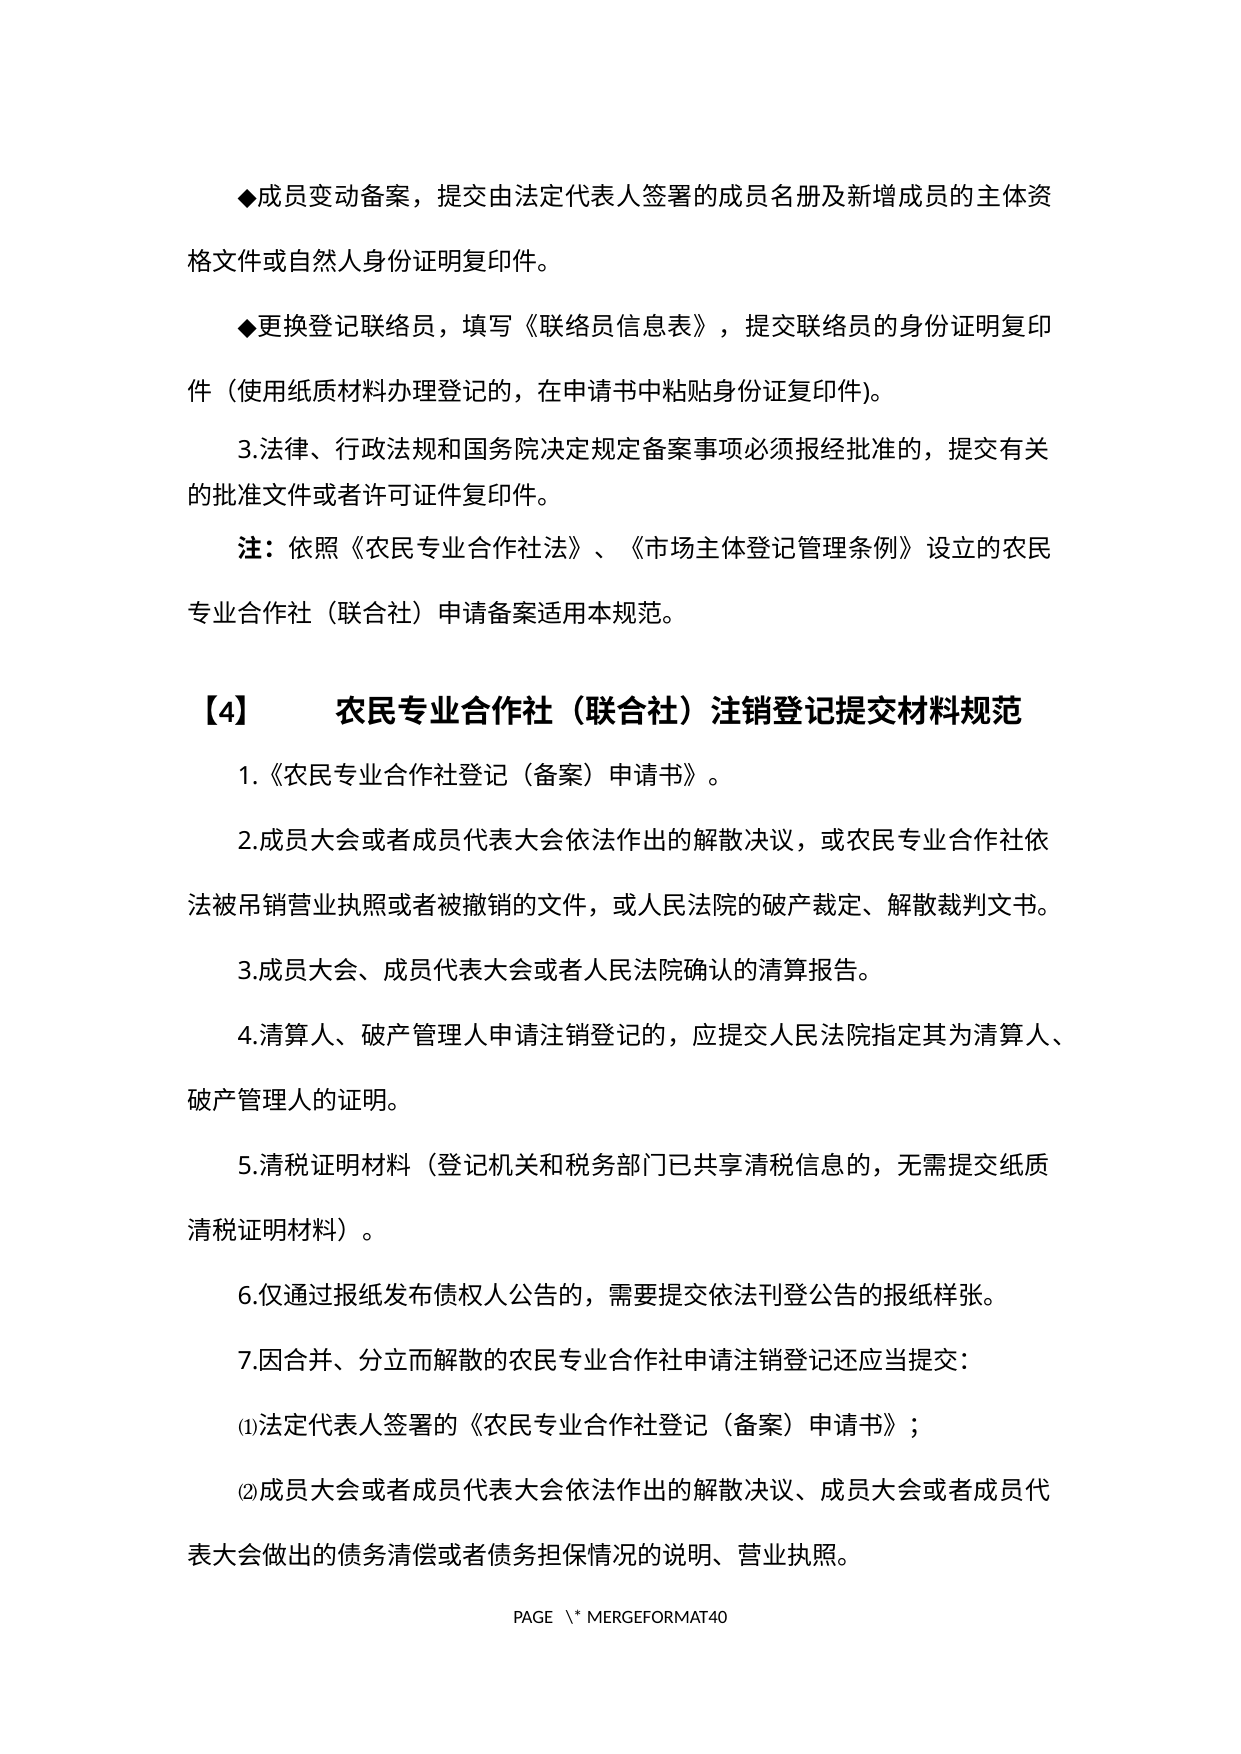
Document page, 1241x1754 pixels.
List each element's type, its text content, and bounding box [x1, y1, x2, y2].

text ⑵成员大会或者成员代表大会依法作出的解散决议、成员大会或者成员代表大会做出的债务清偿或者债务担保情况的说明、营业执照。 [187, 1456, 1053, 1586]
subtitle 农民专业合作社（联合社）注销登记提交材料规范 [187, 676, 1053, 741]
text 3.成员大会、成员代表大会或者人民法院确认的清算报告。 [187, 936, 1053, 1001]
text 1.《农民专业合作社登记（备案）申请书》。 [212, 741, 1053, 806]
text ⑴法定代表人签署的《农民专业合作社登记（备案）申请书》； [187, 1391, 1053, 1456]
text 7.因合并、分立而解散的农民专业合作社申请注销登记还应当提交： [187, 1326, 1053, 1391]
text ◆更换登记联络员，填写《联络员信息表》，提交联络员的身份证明复印件（使用纸质材料办理登记的，在申请书中粘贴身份证复印件)。 [187, 292, 1053, 422]
text 5.清税证明材料（登记机关和税务部门已共享清税信息的，无需提交纸质清税证明材料）。 [187, 1131, 1053, 1261]
text ◆成员变动备案，提交由法定代表人签署的成员名册及新增成员的主体资格文件或自然人身份证明复印件。 [187, 162, 1053, 292]
text 3.法律、行政法规和国务院决定规定备案事项必须报经批准的，提交有关的批准文件或者许可证件复印件。 [187, 422, 1053, 514]
text 6.仅通过报纸发布债权人公告的，需要提交依法刊登公告的报纸样张。 [187, 1261, 1053, 1326]
text 注：依照《农民专业合作社法》、《市场主体登记管理条例》设立的农民专业合作社（联合社）申请备案适用本规范。 [187, 514, 1053, 644]
text 4.清算人、破产管理人申请注销登记的，应提交人民法院指定其为清算人、破产管理人的证明。 [187, 1001, 1053, 1131]
text 2.成员大会或者成员代表大会依法作出的解散决议，或农民专业合作社依法被吊销营业执照或者被撤销的文件，或人民法院的破产裁定、解散裁判文书。 [187, 806, 1053, 936]
